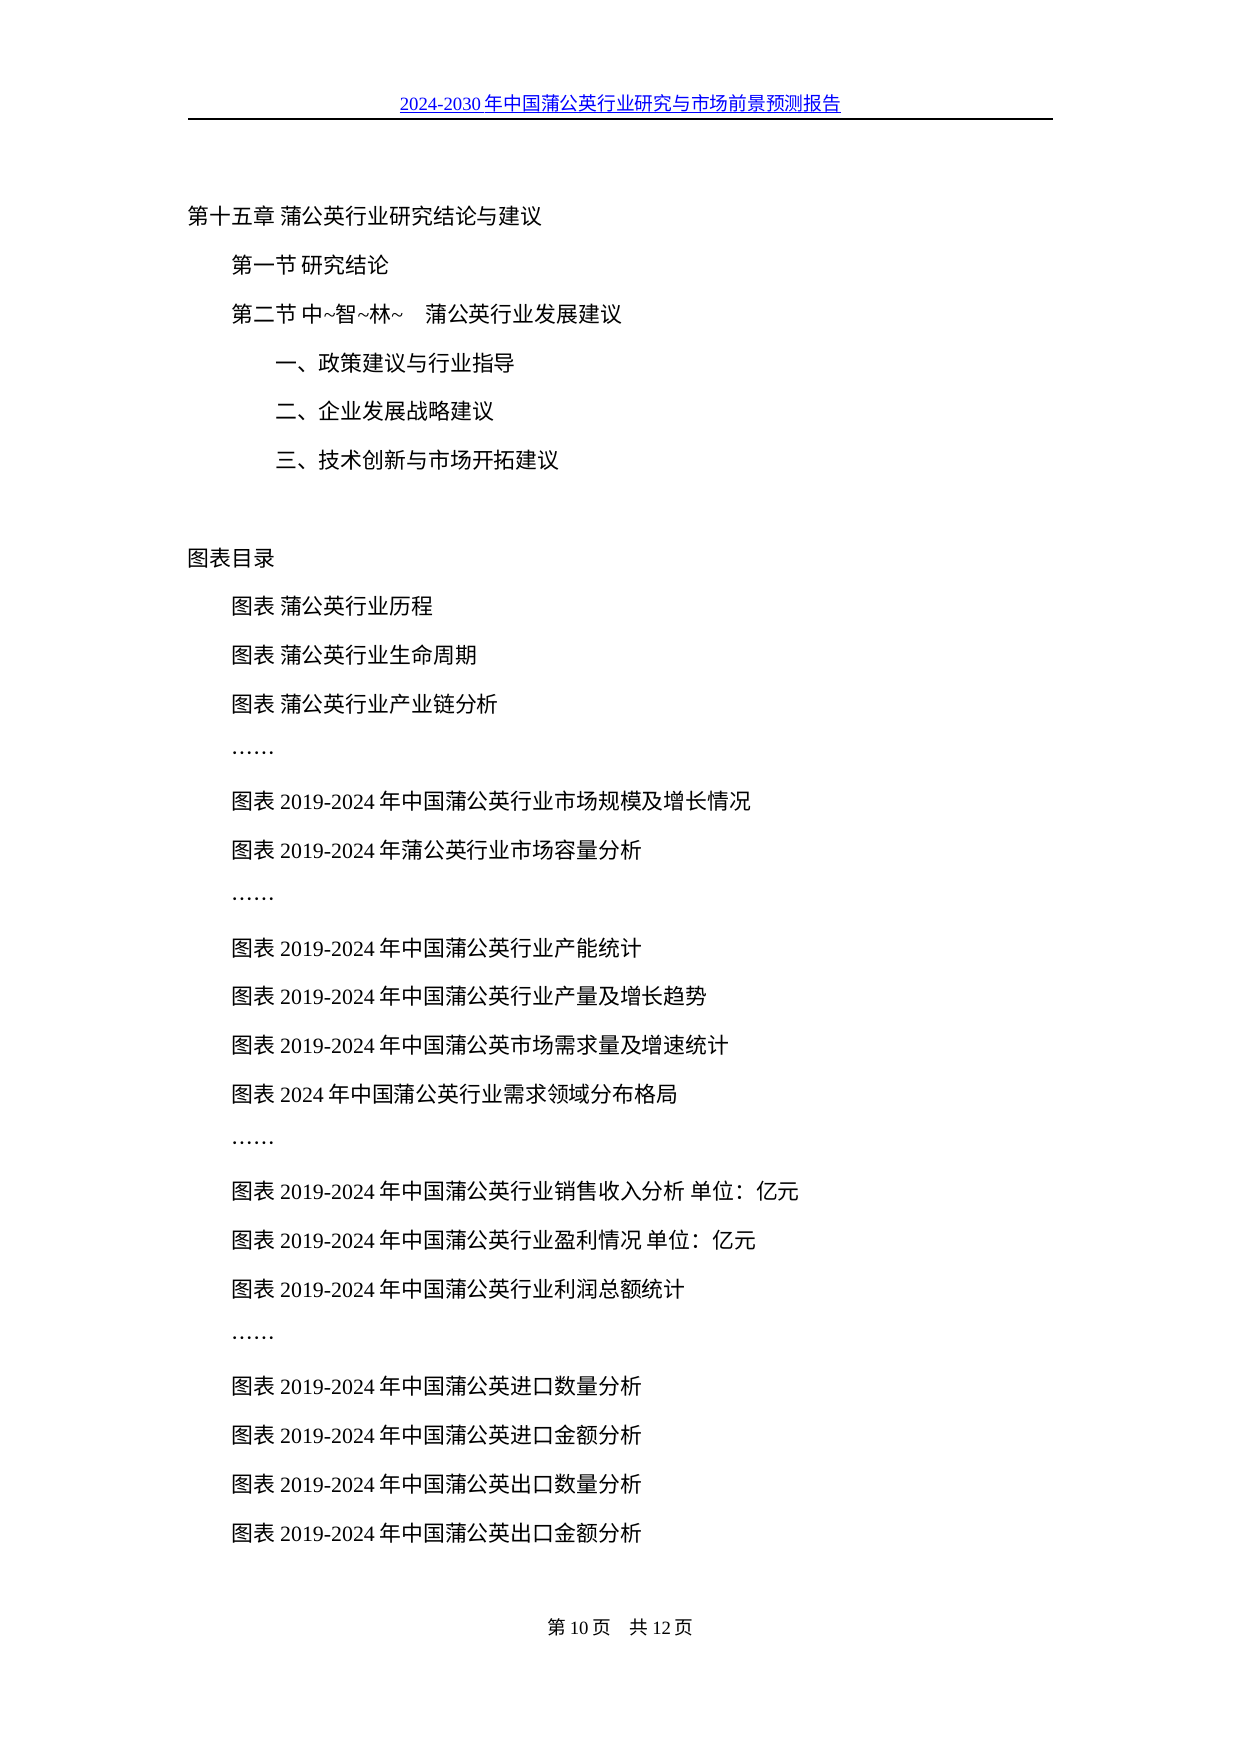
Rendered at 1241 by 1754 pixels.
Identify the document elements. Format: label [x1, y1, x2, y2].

text [187, 150, 1053, 1548]
